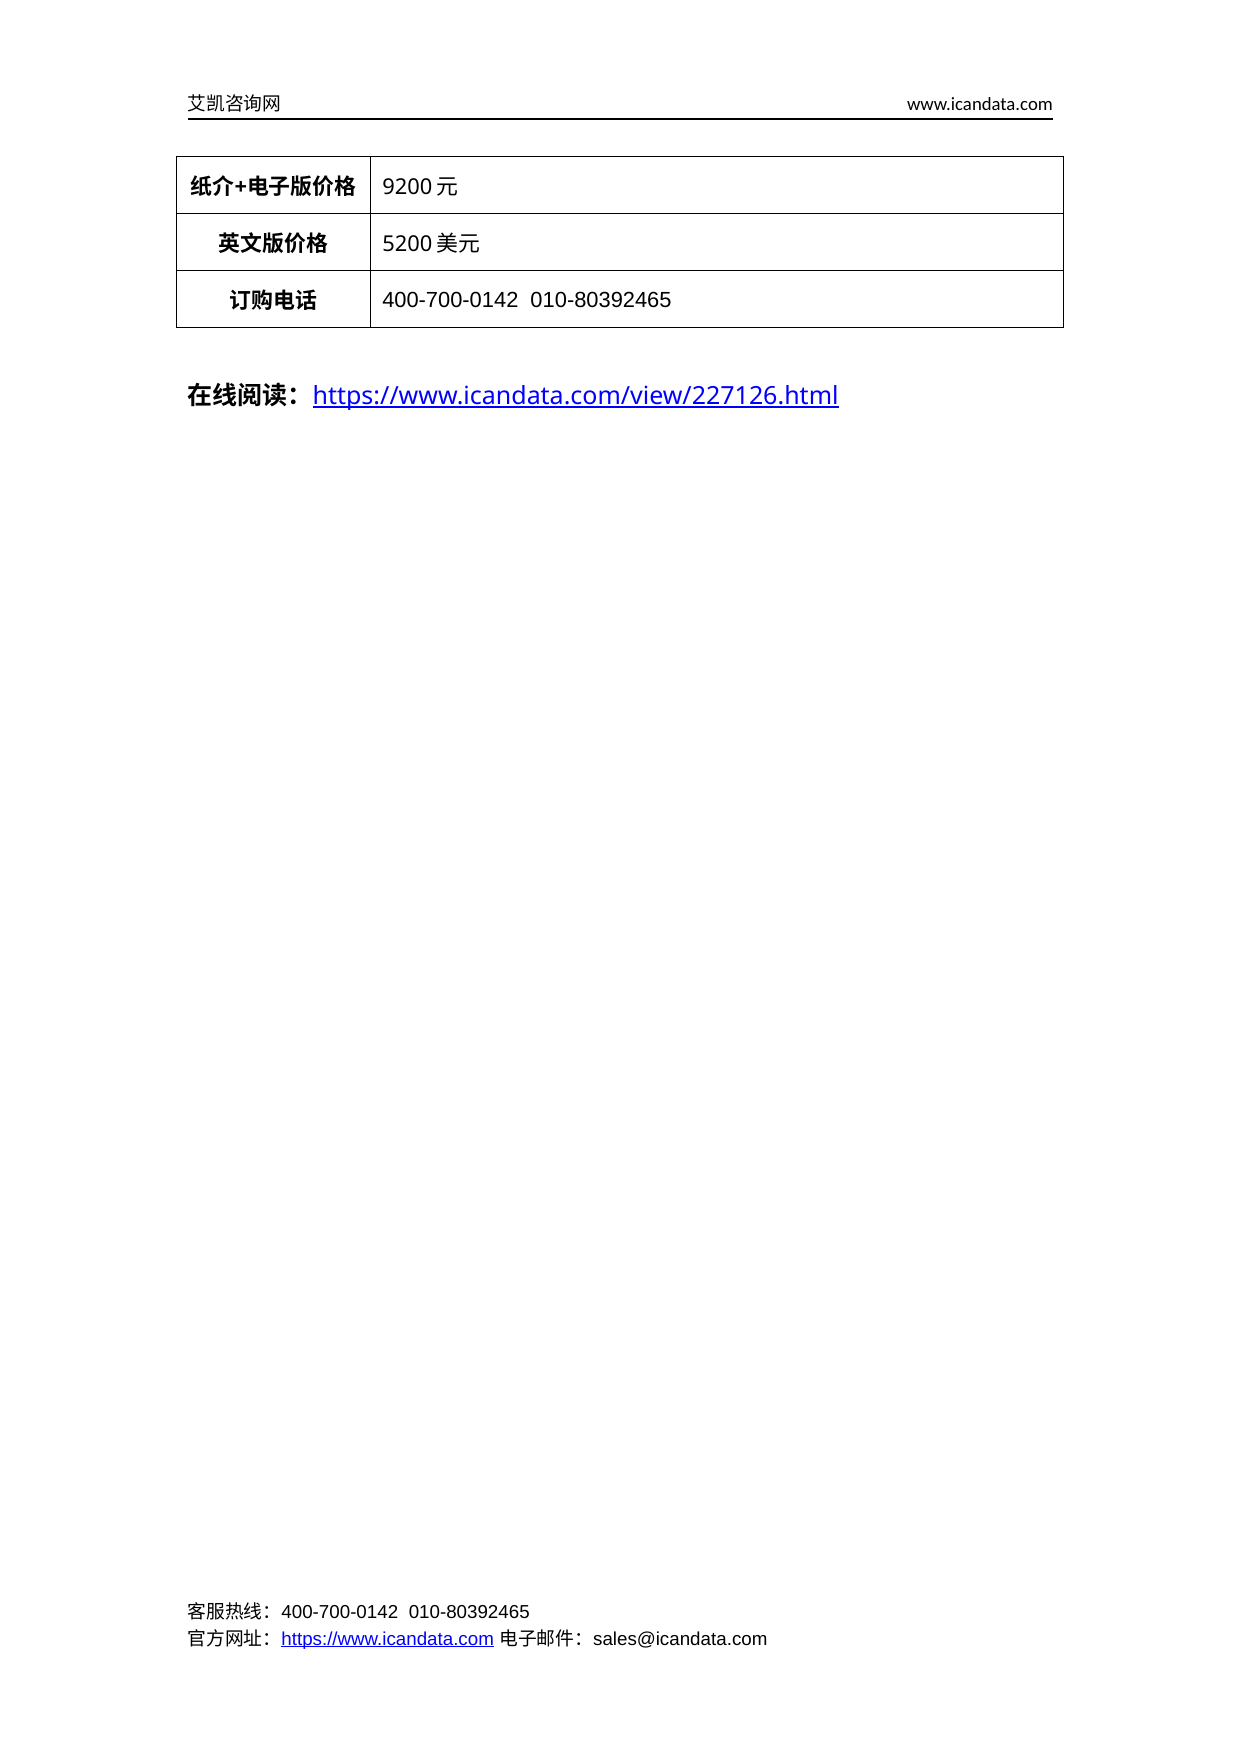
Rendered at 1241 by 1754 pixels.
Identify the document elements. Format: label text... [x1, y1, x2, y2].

table_cell 订购电话 [177, 271, 370, 327]
table_cell 英文版价格 [177, 214, 370, 270]
table_cell 纸介+电子版价格 [177, 157, 370, 213]
table_cell 5200美元 [371, 214, 1063, 270]
text 在线阅读：https://www.icandata.com/view/227126.html [187, 361, 1053, 426]
table_cell 9200元 [371, 157, 1063, 213]
table_cell 400-700-0142 010-80392465 [371, 271, 1063, 327]
